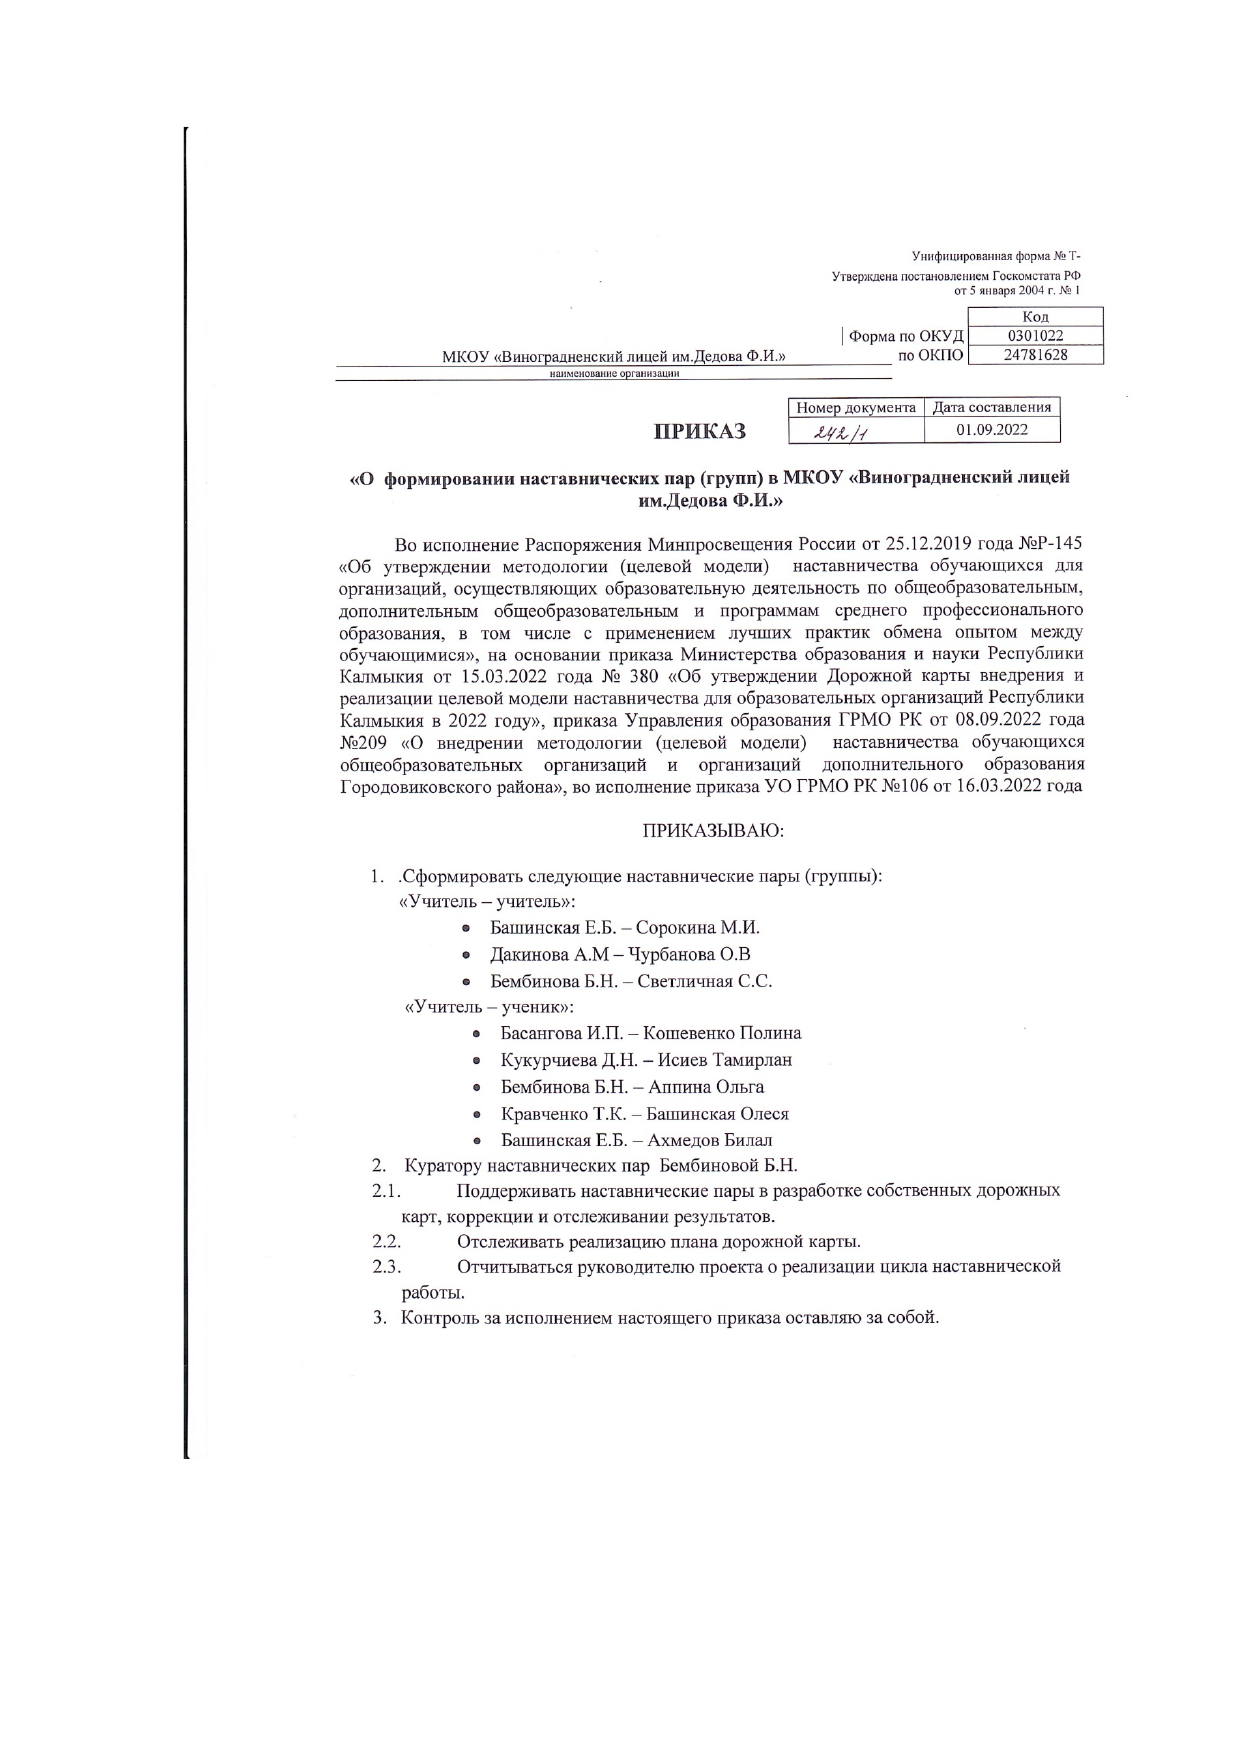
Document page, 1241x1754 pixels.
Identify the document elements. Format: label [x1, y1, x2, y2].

picture [177, 118, 1152, 1459]
